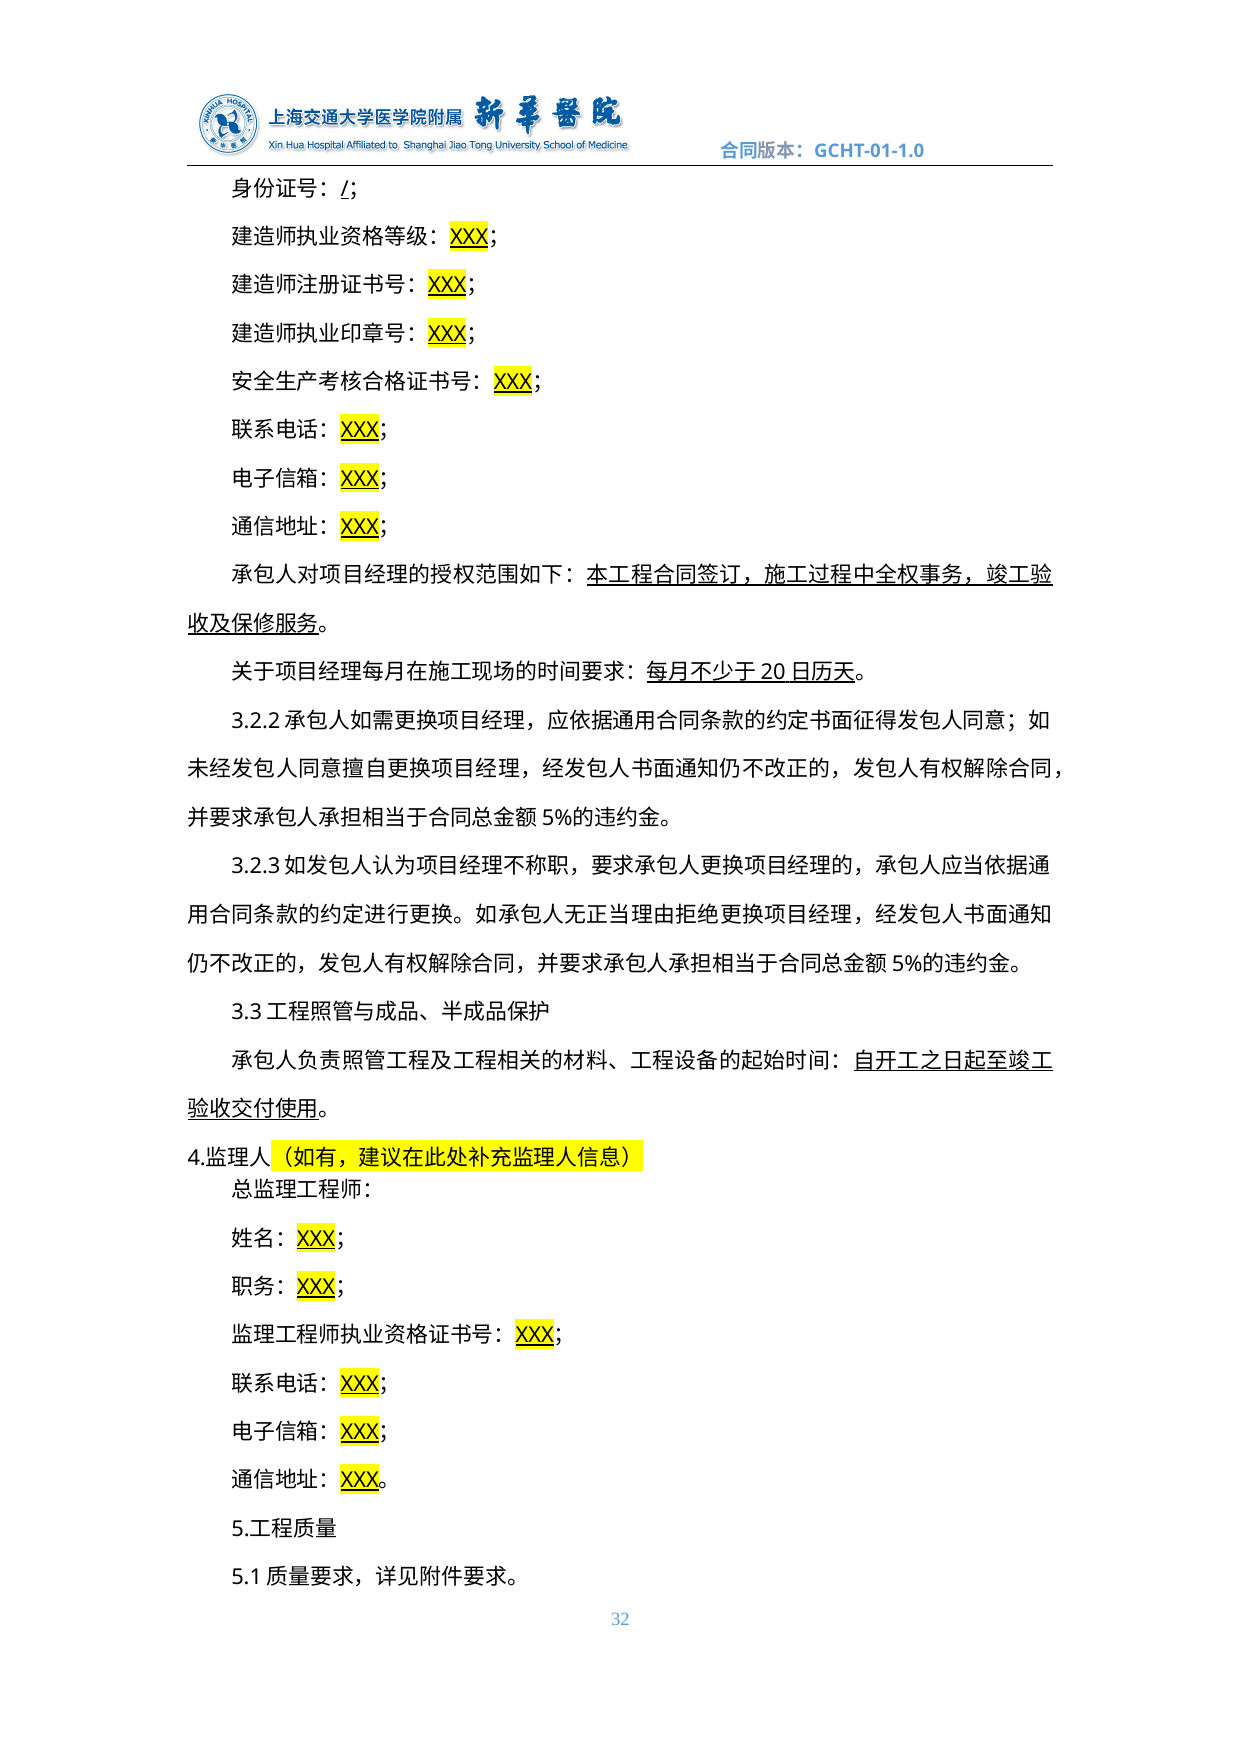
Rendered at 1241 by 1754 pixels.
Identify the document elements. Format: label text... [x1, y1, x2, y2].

text 电子信箱：XXX； [187, 460, 1053, 493]
text 建造师注册证书号：XXX； [187, 267, 1053, 299]
text 3.2.3如发包人认为项目经理不称职，要求承包人更换项目经理的，承包人应当依据通用合同条款的约定进行更换。如承包人无正当理由拒绝更换项目经理，经发包人书面通知仍不改正的，发包人有权解除合同，并要求承包人承担相当于合同总金额5%的违约金。 [187, 848, 1053, 978]
text 通信地址：XXX。 [187, 1462, 1053, 1494]
text 5.工程质量 [187, 1510, 1053, 1543]
text 3.2.2承包人如需更换项目经理，应依据通用合同条款的约定书面征得发包人同意；如未经发包人同意擅自更换项目经理，经发包人书面通知仍不改正的，发包人有权解除合同，并要求承包人承担相当于合同总金额5%的违约金。 [187, 702, 1053, 832]
text 建造师执业印章号：XXX； [187, 315, 1053, 348]
text 3.3工程照管与成品、半成品保护 [187, 994, 1053, 1026]
text 职务：XXX； [187, 1268, 1053, 1301]
text 联系电话：XXX； [187, 412, 1053, 444]
text 5.1质量要求，详见附件要求。 [187, 1558, 1053, 1591]
text 身份证号：/； [187, 170, 1053, 203]
text 监理工程师执业资格证书号：XXX； [187, 1317, 1053, 1349]
text 总监理工程师： [187, 1172, 1053, 1204]
text 通信地址：XXX； [187, 508, 1053, 541]
text 电子信箱：XXX； [187, 1413, 1053, 1446]
text 安全生产考核合格证书号：XXX； [187, 363, 1053, 396]
text 4.监理人（如有，建议在此处补充监理人信息） [187, 1139, 1053, 1172]
text 关于项目经理每月在施工现场的时间要求：每月不少于20日历天。 [187, 654, 1053, 686]
text 承包人对项目经理的授权范围如下：本工程合同签订，施工过程中全权事务，竣工验收及保修服务。 [187, 557, 1053, 638]
text 建造师执业资格等级：XXX； [187, 218, 1053, 251]
text 承包人负责照管工程及工程相关的材料、工程设备的起始时间：自开工之日起至竣工验收交付使用。 [187, 1042, 1053, 1123]
picture [187, 88, 638, 158]
text 联系电话：XXX； [187, 1365, 1053, 1398]
text 姓名：XXX； [187, 1220, 1053, 1253]
